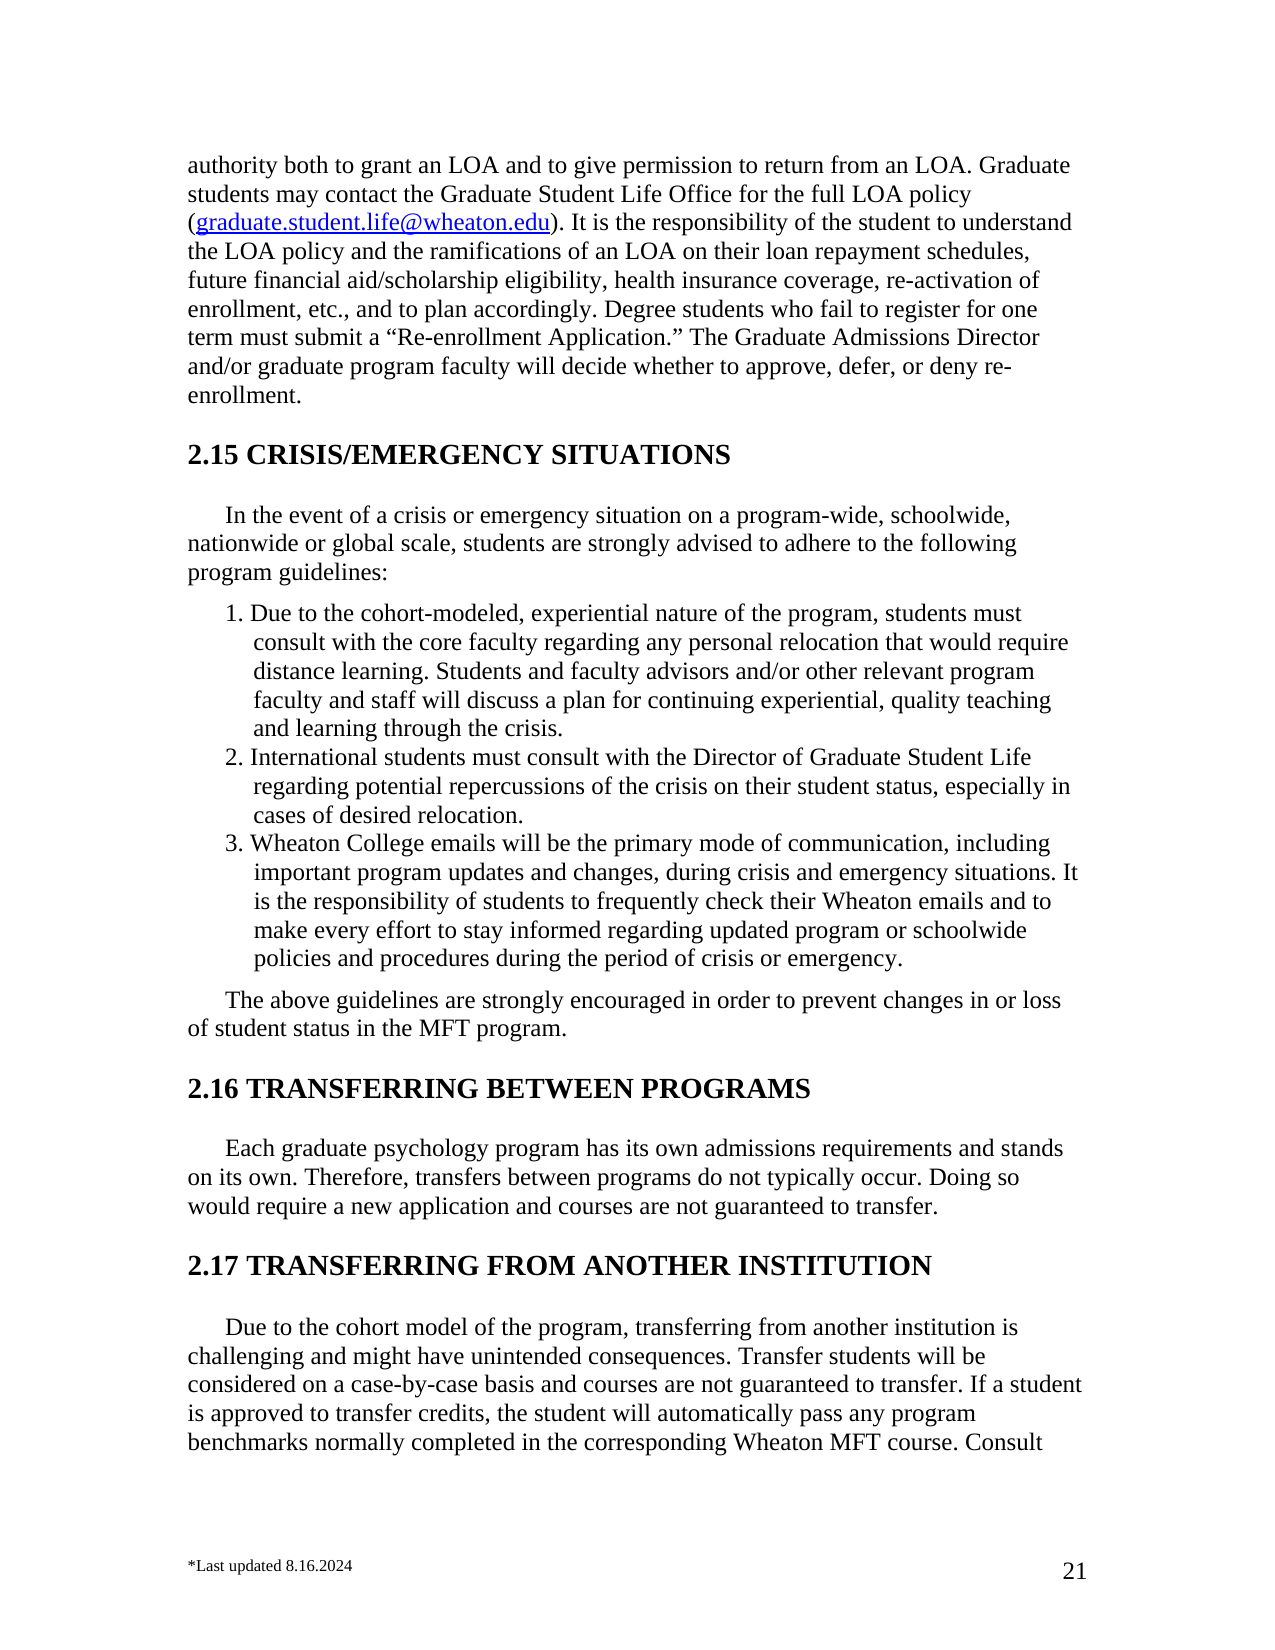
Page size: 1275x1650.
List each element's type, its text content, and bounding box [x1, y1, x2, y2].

text 1. Due to the cohort-modeled, experiential nature of the program, students must consult with the core faculty regarding any personal relocation that would require distance learning. Students and faculty advisors and/or other relevant program faculty and staff will discuss a plan for continuing experiential, quality teaching and learning through the crisis. [225, 598, 1087, 742]
subtitle 2.15 CRISIS/EMERGENCY SITUATIONS [187, 437, 1087, 471]
subtitle 2.17 TRANSFERRING FROM ANOTHER INSTITUTION [187, 1248, 1087, 1282]
text The above guidelines are strongly encouraged in order to prevent changes in or loss of student status in the MFT program. [187, 985, 1087, 1042]
text In the event of a crisis or emergency situation on a program-wide, schoolwide, nationwide or global scale, students are strongly advised to adhere to the following program guidelines: [187, 500, 1087, 586]
text 2. International students must consult with the Director of Graduate Student Life regarding potential repercussions of the crisis on their student status, especially in cases of desired relocation. [225, 742, 1087, 828]
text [187, 1312, 1087, 1456]
text Each graduate psychology program has its own admissions requirements and stands on its own. Therefore, transfers between programs do not typically occur. Doing so would require a new application and courses are not guaranteed to transfer. [187, 1133, 1087, 1219]
subtitle 2.16 TRANSFERRING BETWEEN PROGRAMS [187, 1071, 1087, 1104]
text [187, 150, 1087, 409]
text 3. Wheaton College emails will be the primary mode of communication, including important program updates and changes, during crisis and emergency situations. It is the responsibility of students to frequently check their Wheaton emails and to make every effort to stay informed regarding updated program or schoolwide policies and procedures during the period of crisis or emergency. [225, 828, 1087, 972]
